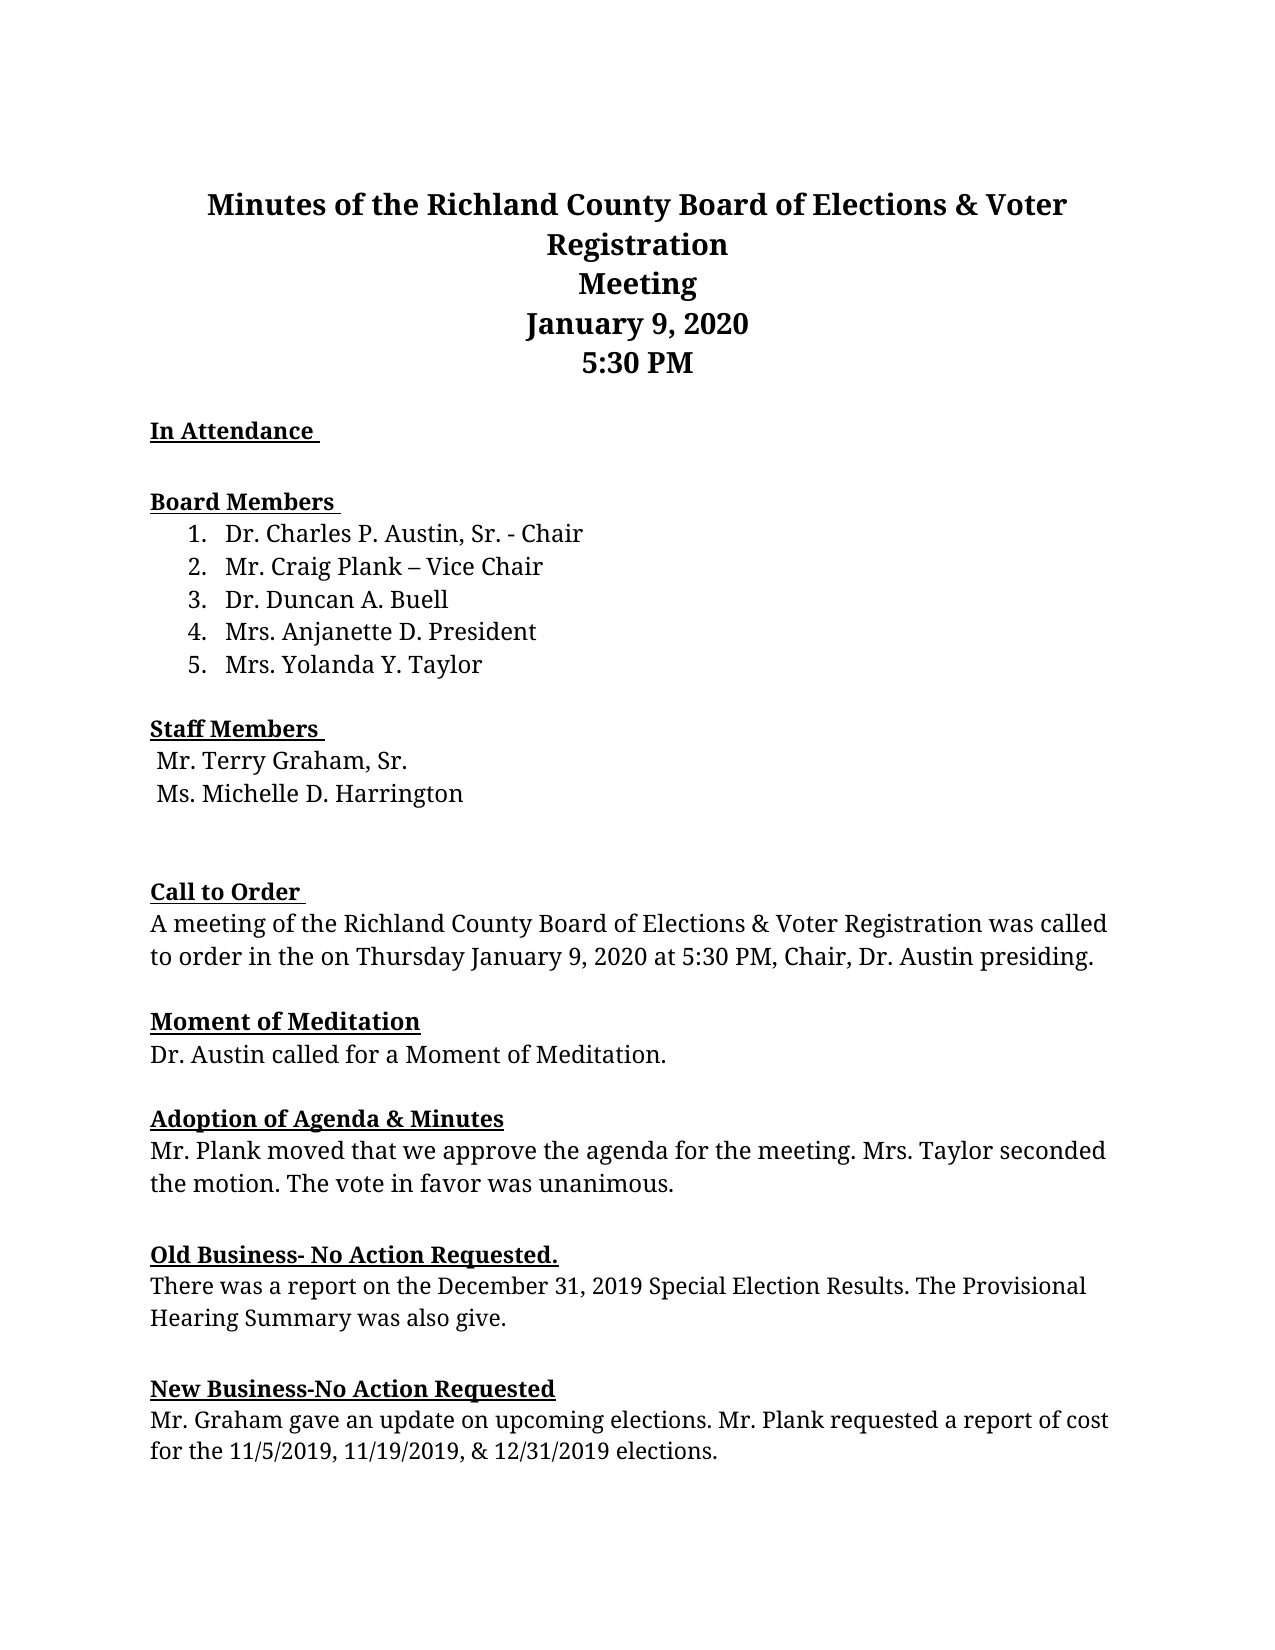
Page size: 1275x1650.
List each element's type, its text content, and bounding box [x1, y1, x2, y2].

text Mr. Terry Graham, Sr. [150, 744, 1125, 777]
text Minutes of the Richland County Board of Elections & Voter Registration [150, 184, 1125, 263]
text A meeting of the Richland County Board of Elections & Voter Registration was called to order in the on Thursday January 9, 2020 at 5:30 PM, Chair, Dr. Austin presiding. [150, 907, 1125, 972]
list Mr. Craig Plank – Vice Chair [187, 550, 1125, 582]
list Dr. Charles P. Austin, Sr. - Chair [187, 517, 1125, 550]
text Mr. Plank moved that we approve the agenda for the meeting. Mrs. Taylor seconded the motion. The vote in favor was unanimous. [150, 1134, 1125, 1199]
text Mr. Graham gave an update on upcoming elections. Mr. Plank requested a report of cost for the 11/5/2019, 11/19/2019, & 12/31/2019 elections. [150, 1404, 1125, 1466]
text Ms. Michelle D. Harrington [150, 777, 1125, 809]
text Adoption of Agenda & Minutes [150, 1103, 1125, 1134]
text Board Members [150, 486, 1125, 517]
text 5:30 PM [150, 343, 1125, 382]
text In Attendance [150, 415, 1125, 446]
list Mrs. Yolanda Y. Taylor [187, 648, 1125, 680]
text Meeting [150, 263, 1125, 303]
list Mrs. Anjanette D. President [187, 615, 1125, 648]
text There was a report on the December 31, 2019 Special Election Results. The Provisional Hearing Summary was also give. [150, 1270, 1125, 1333]
list Dr. Duncan A. Buell [187, 582, 1125, 615]
text Call to Order [150, 876, 1125, 907]
text Moment of Meditation [150, 1005, 1125, 1038]
text New Business-No Action Requested [150, 1372, 1125, 1404]
text Old Business- No Action Requested. [150, 1239, 1125, 1270]
text Dr. Austin called for a Moment of Meditation. [150, 1038, 1125, 1070]
text January 9, 2020 [150, 303, 1125, 343]
text Staff Members [150, 713, 1125, 744]
